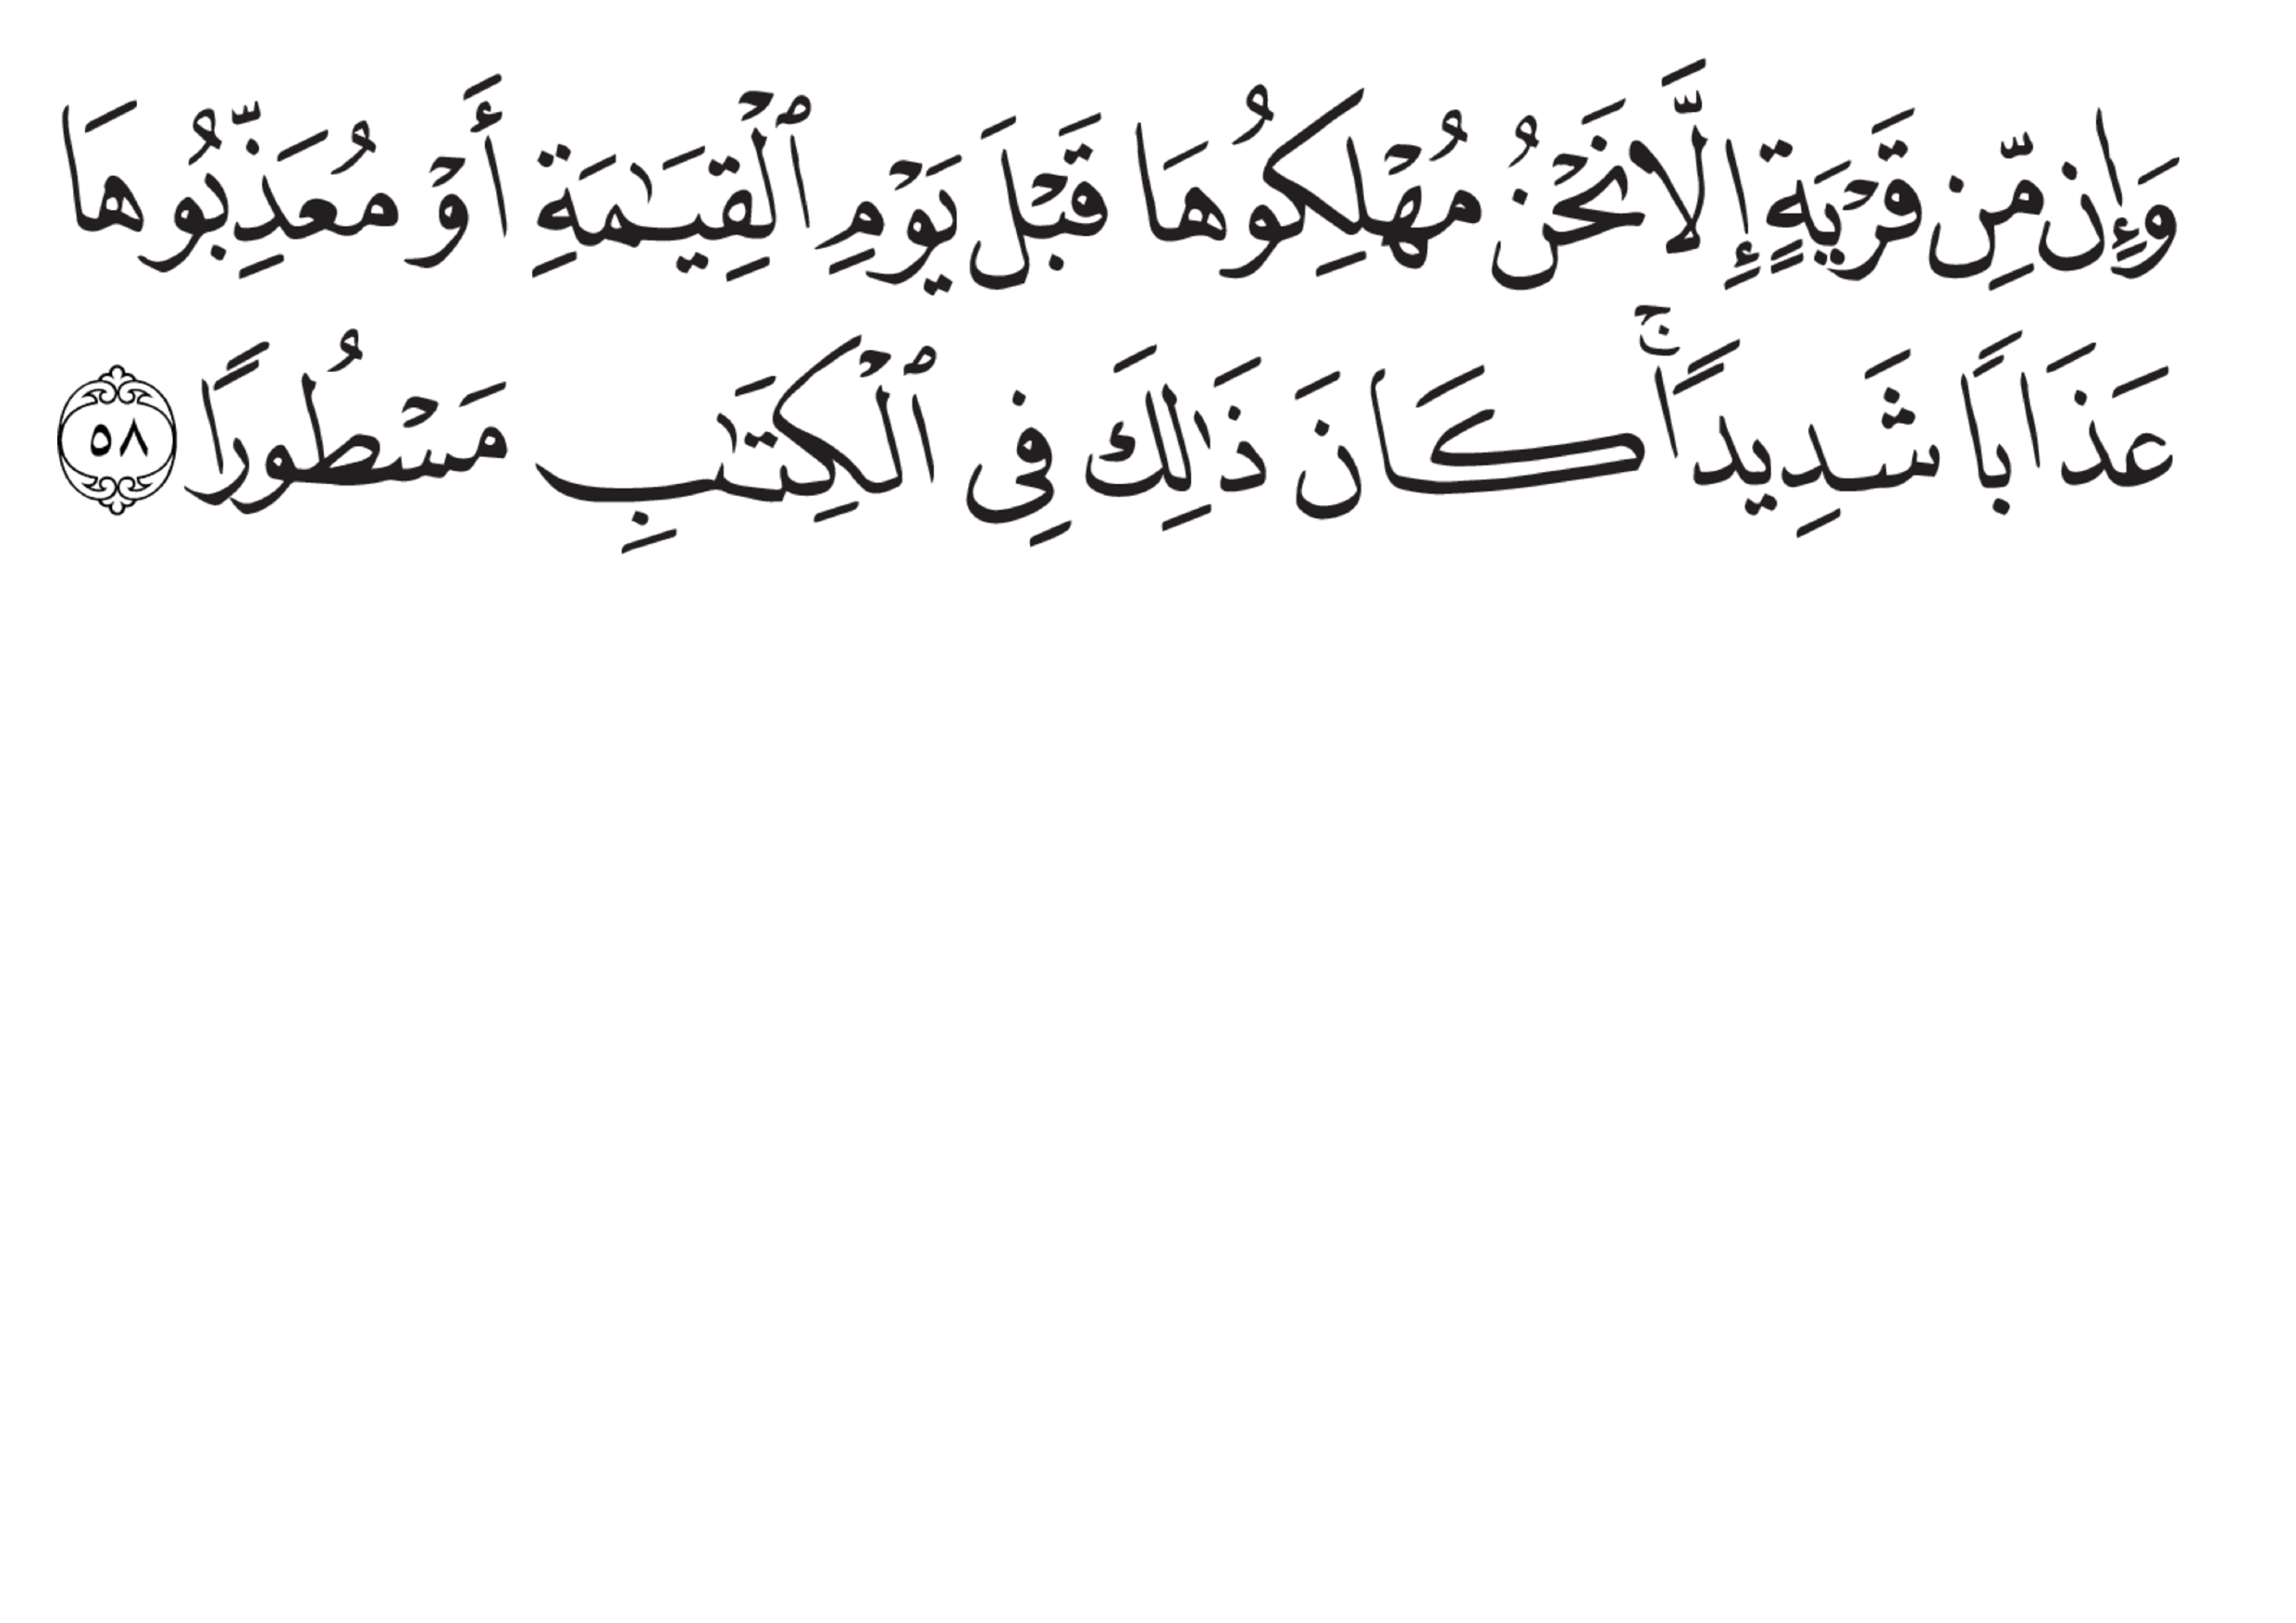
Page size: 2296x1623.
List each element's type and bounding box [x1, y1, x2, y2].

picture [57, 57, 2179, 554]
